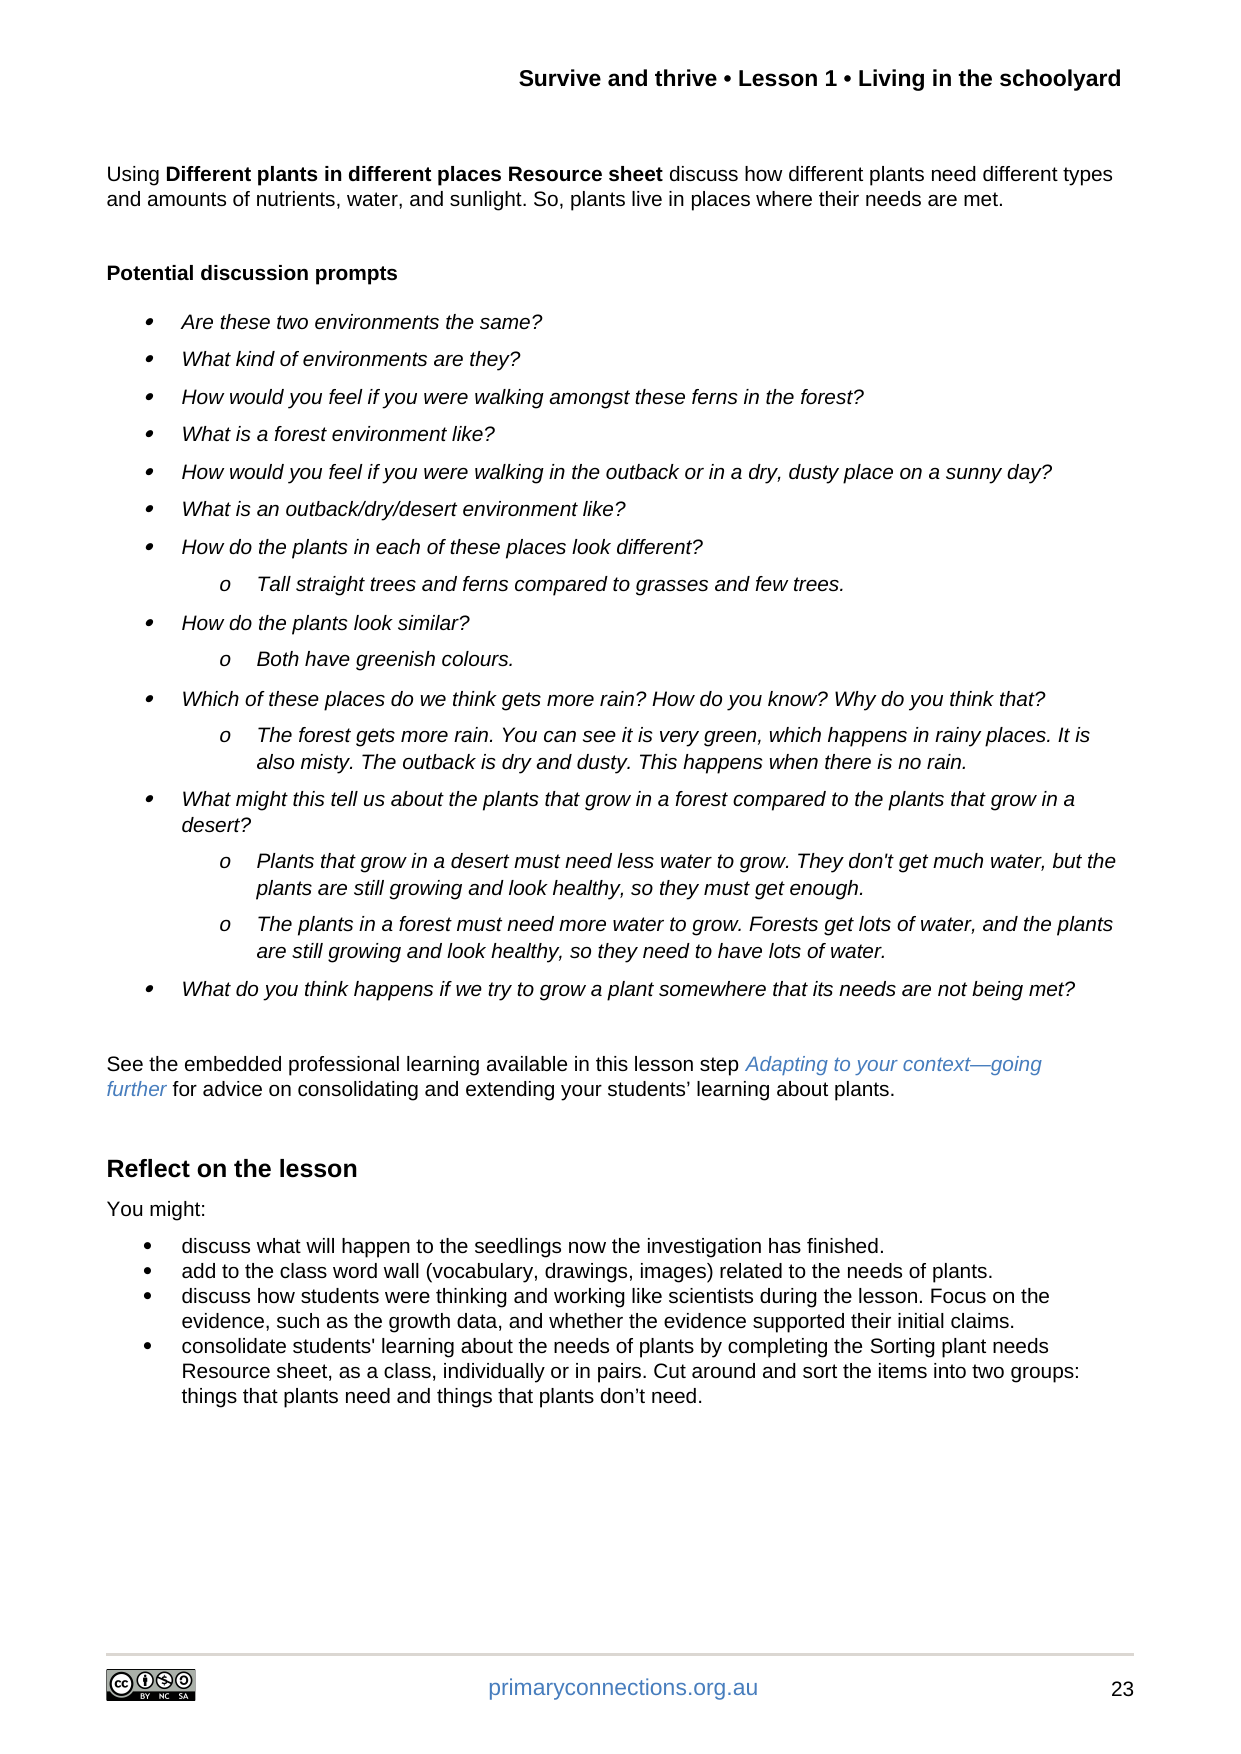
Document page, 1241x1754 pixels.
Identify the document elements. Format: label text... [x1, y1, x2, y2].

text See the embedded professional learning available in this lesson step Adapting to your context—going further for advice on consolidating and extending your students’ learning about plants. [106, 1051, 1134, 1101]
text You might: [106, 1196, 1134, 1221]
list Both have greenish colours. [219, 647, 1134, 673]
list discuss how students were thinking and working like scientists during the lesson. Focus on the evidence, such as the growth data, and whether the evidence supported their initial claims. [144, 1283, 1134, 1333]
text Reflect on the lesson [106, 1154, 1134, 1183]
list Are these two environments the same? [144, 309, 1134, 334]
list What might this tell us about the plants that grow in a forest compared to the plants that grow in a desert? [144, 786, 1134, 836]
list consolidate students' learning about the needs of plants by completing the Sorting plant needs Resource sheet, as a class, individually or in pairs. Cut around and sort the items into two groups: things that plants need and things that plants don’t need. [144, 1333, 1134, 1408]
list Tall straight trees and ferns compared to grasses and few trees. [219, 571, 1134, 597]
picture [106, 1669, 196, 1701]
list How do the plants look similar? [144, 610, 1134, 635]
list How would you feel if you were walking in the outback or in a dry, dusty place on a sunny day? [144, 459, 1134, 484]
text Using Different plants in different places Resource sheet discuss how different plants need different types and amounts of nutrients, water, and sunlight. So, plants live in places where their needs are met. [106, 161, 1134, 211]
list The plants in a forest must need more water to grow. Forests get lots of water, and the plants are still growing and look healthy, so they need to have lots of water. [219, 912, 1134, 963]
list add to the class word wall (vocabulary, drawings, images) related to the needs of plants. [144, 1258, 1134, 1283]
list Plants that grow in a desert must need less water to grow. They don't get much water, but the plants are still growing and look healthy, so they must get enough. [219, 849, 1134, 900]
list discuss what will happen to the seedlings now the investigation has finished. [144, 1233, 1134, 1258]
list Which of these places do we think gets more rain? How do you know? Why do you think that? [144, 686, 1134, 711]
list What do you think happens if we try to grow a plant somewhere that its needs are not being met? [144, 976, 1134, 1001]
list What is a forest environment like? [144, 421, 1134, 446]
list How would you feel if you were walking amongst these ferns in the forest? [144, 384, 1134, 409]
list What is an outback/dry/desert environment like? [144, 496, 1134, 521]
list How do the plants in each of these places look different? [144, 534, 1134, 559]
text Potential discussion prompts [106, 261, 1134, 285]
list What kind of environments are they? [144, 346, 1134, 371]
list The forest gets more rain. You can see it is very green, which happens in rainy places. It is also misty. The outback is dry and dusty. This happens when there is no rain. [219, 723, 1134, 774]
